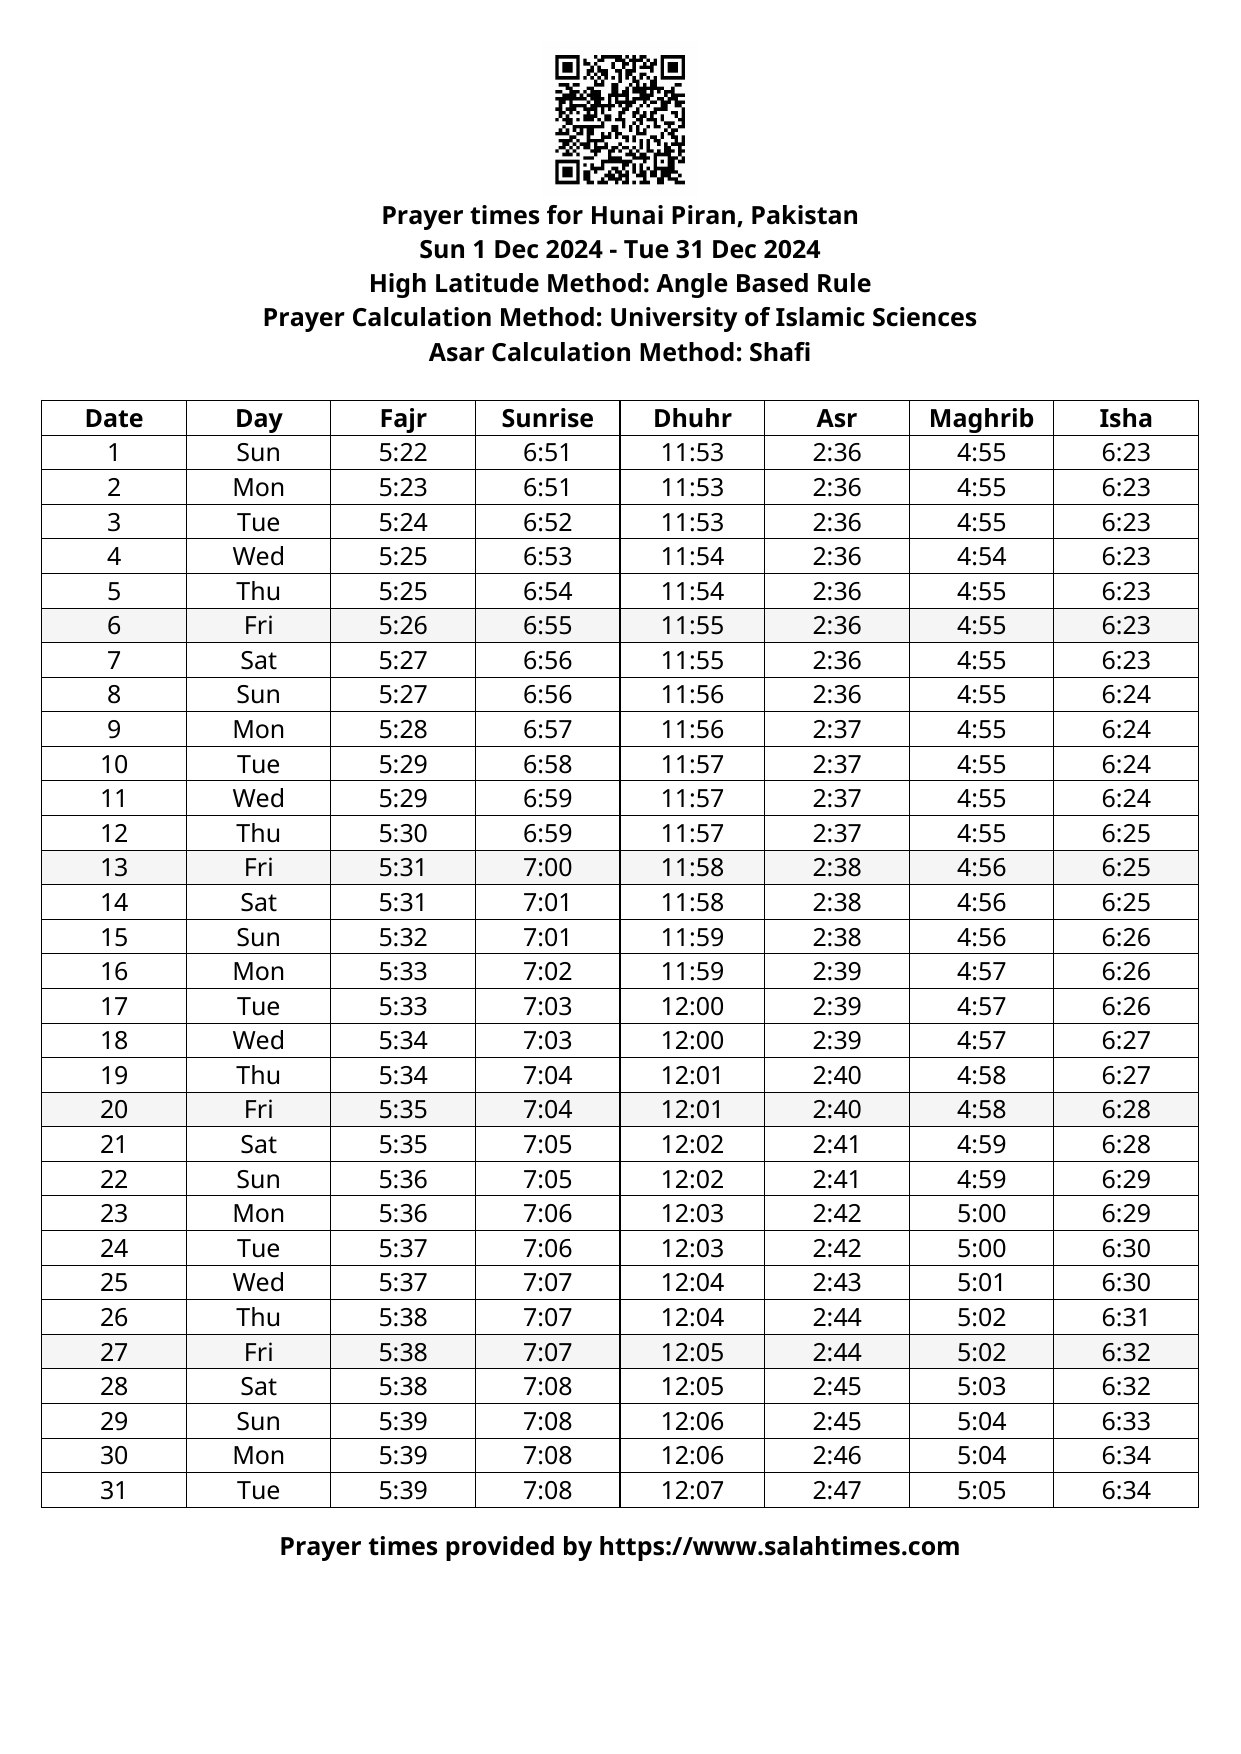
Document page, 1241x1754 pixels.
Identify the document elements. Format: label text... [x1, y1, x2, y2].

table_cell 6:28 [1054, 1093, 1198, 1126]
table_cell 5:37 [331, 1266, 475, 1299]
table_cell 28 [42, 1369, 186, 1403]
table_header Isha [1054, 401, 1198, 434]
table_cell 6:25 [1054, 885, 1198, 919]
table_cell 4:55 [910, 470, 1053, 504]
table_cell 6:59 [476, 816, 619, 849]
table_cell 2:41 [765, 1127, 909, 1161]
table_cell Mon [187, 954, 330, 988]
table_cell 7:02 [476, 954, 619, 988]
table_cell 11:58 [621, 885, 764, 919]
table_cell 4:54 [910, 539, 1053, 573]
table_cell 7:07 [476, 1300, 619, 1334]
table_cell 11:54 [621, 574, 764, 607]
table_cell 9 [42, 712, 186, 746]
table_cell 5:04 [910, 1439, 1053, 1472]
table_cell 4:59 [910, 1162, 1053, 1195]
table_cell 2:36 [765, 609, 909, 642]
text Prayer times for Hunai Piran, Pakistan [42, 198, 1198, 232]
table_cell 11:57 [621, 781, 764, 815]
text Prayer Calculation Method: University of Islamic Sciences [42, 300, 1198, 334]
table_cell Tue [187, 747, 330, 780]
table_cell Sun [187, 1162, 330, 1195]
table_cell 12:03 [621, 1231, 764, 1264]
text Sun 1 Dec 2024 - Tue 31 Dec 2024 [42, 232, 1198, 266]
table_cell 2:42 [765, 1231, 909, 1264]
table_cell 2:45 [765, 1404, 909, 1437]
table_cell Sat [187, 1127, 330, 1161]
table_cell 5:04 [910, 1404, 1053, 1437]
table_cell 6:30 [1054, 1266, 1198, 1299]
table_cell 2:36 [765, 643, 909, 677]
table_cell Sat [187, 1369, 330, 1403]
table_cell 5:03 [910, 1369, 1053, 1403]
table_cell 11:53 [621, 505, 764, 538]
table_cell 11:53 [621, 436, 764, 469]
table_cell 4:55 [910, 678, 1053, 711]
table_cell 12:01 [621, 1058, 764, 1092]
table_cell 19 [42, 1058, 186, 1092]
table_cell 5:28 [331, 712, 475, 746]
table_cell 7:03 [476, 989, 619, 1022]
table_cell 5:24 [331, 505, 475, 538]
table_header Date [42, 401, 186, 434]
table_cell 12:05 [621, 1335, 764, 1368]
table_cell 6:24 [1054, 781, 1198, 815]
table_cell 7:07 [476, 1266, 619, 1299]
table_cell 26 [42, 1300, 186, 1334]
table_cell 31 [42, 1473, 186, 1507]
table_cell 6:25 [1054, 851, 1198, 884]
table_cell 6:24 [1054, 747, 1198, 780]
table_cell 12:04 [621, 1266, 764, 1299]
table_header Sunrise [476, 401, 619, 434]
text Asar Calculation Method: Shafi [42, 334, 1198, 368]
text High Latitude Method: Angle Based Rule [42, 266, 1198, 300]
table_cell 6:33 [1054, 1404, 1198, 1437]
table_cell 5:00 [910, 1196, 1053, 1230]
table_cell Fri [187, 1093, 330, 1126]
table_cell 6:28 [1054, 1127, 1198, 1161]
table_cell 11:59 [621, 920, 764, 953]
table_cell 6:23 [1054, 470, 1198, 504]
table_cell 6:53 [476, 539, 619, 573]
table_cell 12:03 [621, 1196, 764, 1230]
table_cell 7:06 [476, 1196, 619, 1230]
table_cell Wed [187, 539, 330, 573]
table_cell 7:00 [476, 851, 619, 884]
table_cell 2:41 [765, 1162, 909, 1195]
table_cell 2:38 [765, 920, 909, 953]
table_cell 2:38 [765, 851, 909, 884]
table_cell 5:32 [331, 920, 475, 953]
table_cell 15 [42, 920, 186, 953]
table_cell Sun [187, 920, 330, 953]
table_cell 11 [42, 781, 186, 815]
table_cell 23 [42, 1196, 186, 1230]
table_cell 6:29 [1054, 1196, 1198, 1230]
table_cell Sat [187, 885, 330, 919]
table_cell 4:55 [910, 816, 1053, 849]
table_cell 5:26 [331, 609, 475, 642]
table_cell 6:51 [476, 470, 619, 504]
table_cell 4:55 [910, 712, 1053, 746]
table_cell Mon [187, 712, 330, 746]
table_cell 2:37 [765, 747, 909, 780]
table_cell Sun [187, 678, 330, 711]
table_cell 5:37 [331, 1231, 475, 1264]
table_cell 5:22 [331, 436, 475, 469]
table_cell Sat [187, 643, 330, 677]
table_cell 11:58 [621, 851, 764, 884]
table_cell 5:31 [331, 885, 475, 919]
table_cell 5:27 [331, 678, 475, 711]
table_cell Mon [187, 1196, 330, 1230]
table_cell 5:23 [331, 470, 475, 504]
table_cell 2:39 [765, 1024, 909, 1057]
table_cell 24 [42, 1231, 186, 1264]
table_cell 6:23 [1054, 539, 1198, 573]
table_cell 2:39 [765, 989, 909, 1022]
table_cell Tue [187, 1473, 330, 1507]
table_cell 16 [42, 954, 186, 988]
table_cell Tue [187, 989, 330, 1022]
table_cell 14 [42, 885, 186, 919]
table_cell 7:08 [476, 1473, 619, 1507]
table_cell 12 [42, 816, 186, 849]
table_cell 13 [42, 851, 186, 884]
table_header Dhuhr [621, 401, 764, 434]
table_cell 30 [42, 1439, 186, 1472]
table_cell 2:38 [765, 885, 909, 919]
table_cell 5:31 [331, 851, 475, 884]
table_cell Wed [187, 1266, 330, 1299]
table_cell 2:44 [765, 1300, 909, 1334]
table_cell 6:23 [1054, 643, 1198, 677]
table_cell Sun [187, 1404, 330, 1437]
table_cell 2:47 [765, 1473, 909, 1507]
table_cell 5 [42, 574, 186, 607]
table_cell 5:29 [331, 747, 475, 780]
table_cell 4:56 [910, 885, 1053, 919]
table_cell 2:36 [765, 436, 909, 469]
table_cell 4:57 [910, 989, 1053, 1022]
table_cell 5:38 [331, 1369, 475, 1403]
table_cell 4:55 [910, 574, 1053, 607]
table_cell 5:38 [331, 1335, 475, 1368]
table_cell 21 [42, 1127, 186, 1161]
table_cell 5:27 [331, 643, 475, 677]
table_cell 11:55 [621, 609, 764, 642]
table_cell 3 [42, 505, 186, 538]
table_cell 4:57 [910, 954, 1053, 988]
table_cell 4:58 [910, 1093, 1053, 1126]
table_cell 12:07 [621, 1473, 764, 1507]
table_cell Fri [187, 1335, 330, 1368]
table_header Maghrib [910, 401, 1053, 434]
table_cell 5:33 [331, 954, 475, 988]
table_cell 11:59 [621, 954, 764, 988]
table_cell Wed [187, 1024, 330, 1057]
table_cell 17 [42, 989, 186, 1022]
table_cell 11:57 [621, 747, 764, 780]
table_cell 6:34 [1054, 1473, 1198, 1507]
table_cell 6:32 [1054, 1369, 1198, 1403]
table_cell 2:46 [765, 1439, 909, 1472]
table_cell 2:36 [765, 539, 909, 573]
table_cell 5:25 [331, 539, 475, 573]
table_cell 4:59 [910, 1127, 1053, 1161]
table_cell 6:55 [476, 609, 619, 642]
table_cell 7:01 [476, 920, 619, 953]
table_cell 2:43 [765, 1266, 909, 1299]
table_cell 4 [42, 539, 186, 573]
table_cell 27 [42, 1335, 186, 1368]
table_cell 5:36 [331, 1162, 475, 1195]
table_cell 2:36 [765, 678, 909, 711]
table_cell 6:59 [476, 781, 619, 815]
table_cell 6:58 [476, 747, 619, 780]
table_cell 6:24 [1054, 678, 1198, 711]
table_cell 7:04 [476, 1093, 619, 1126]
table_cell Fri [187, 851, 330, 884]
table_cell 11:55 [621, 643, 764, 677]
table_cell 6:26 [1054, 954, 1198, 988]
table_cell Mon [187, 470, 330, 504]
table_cell 2:36 [765, 470, 909, 504]
table_cell Sun [187, 436, 330, 469]
table_header Fajr [331, 401, 475, 434]
table_cell 5:05 [910, 1473, 1053, 1507]
table_cell 7:04 [476, 1058, 619, 1092]
table_cell 5:39 [331, 1439, 475, 1472]
table_cell Fri [187, 609, 330, 642]
table_cell 6:23 [1054, 436, 1198, 469]
table_cell 4:56 [910, 920, 1053, 953]
table_cell 4:57 [910, 1024, 1053, 1057]
table_cell 6:27 [1054, 1024, 1198, 1057]
table_cell 6:23 [1054, 609, 1198, 642]
table_cell 6:56 [476, 678, 619, 711]
table_cell 4:55 [910, 505, 1053, 538]
table_cell 2:39 [765, 954, 909, 988]
table_cell 1 [42, 436, 186, 469]
table_cell 11:57 [621, 816, 764, 849]
table_cell 12:02 [621, 1127, 764, 1161]
table_cell 12:04 [621, 1300, 764, 1334]
table_cell 11:53 [621, 470, 764, 504]
table_cell 7:06 [476, 1231, 619, 1264]
table_cell 5:00 [910, 1231, 1053, 1264]
table_cell Tue [187, 1231, 330, 1264]
table_cell 7:08 [476, 1404, 619, 1437]
text Prayer times provided by https://www.salahtimes.com [42, 1528, 1198, 1563]
table_cell 4:55 [910, 747, 1053, 780]
table_cell 7:05 [476, 1127, 619, 1161]
table_cell Thu [187, 1300, 330, 1334]
table_cell 7:08 [476, 1439, 619, 1472]
table_cell Thu [187, 816, 330, 849]
table_cell 5:35 [331, 1093, 475, 1126]
table_cell 22 [42, 1162, 186, 1195]
table_cell 6:26 [1054, 989, 1198, 1022]
table_cell 5:01 [910, 1266, 1053, 1299]
table_cell 5:02 [910, 1335, 1053, 1368]
table_cell 6:26 [1054, 920, 1198, 953]
table_header Asr [765, 401, 909, 434]
table_cell 6:54 [476, 574, 619, 607]
table_cell 12:02 [621, 1162, 764, 1195]
table_cell 6:23 [1054, 505, 1198, 538]
table_cell 6:51 [476, 436, 619, 469]
table_cell 6:52 [476, 505, 619, 538]
table_cell 25 [42, 1266, 186, 1299]
table_cell 7:01 [476, 885, 619, 919]
table_cell 6:24 [1054, 712, 1198, 746]
table_cell 6:32 [1054, 1335, 1198, 1368]
table_cell 5:02 [910, 1300, 1053, 1334]
table_cell 10 [42, 747, 186, 780]
table_cell 2:36 [765, 574, 909, 607]
table_cell 11:56 [621, 678, 764, 711]
table_cell 5:34 [331, 1024, 475, 1057]
table_cell 12:06 [621, 1439, 764, 1472]
table_cell 12:00 [621, 989, 764, 1022]
table_cell 7:07 [476, 1335, 619, 1368]
table_cell 5:36 [331, 1196, 475, 1230]
table_cell 4:56 [910, 851, 1053, 884]
table_cell 12:05 [621, 1369, 764, 1403]
table_cell Wed [187, 781, 330, 815]
table_cell 2:37 [765, 781, 909, 815]
table_cell 2:37 [765, 712, 909, 746]
table_cell 5:39 [331, 1473, 475, 1507]
picture [542, 41, 699, 198]
table_cell 12:01 [621, 1093, 764, 1126]
table_cell 2:44 [765, 1335, 909, 1368]
table_cell 6:25 [1054, 816, 1198, 849]
table_cell 4:55 [910, 436, 1053, 469]
table_cell 2 [42, 470, 186, 504]
table_cell 5:38 [331, 1300, 475, 1334]
table_cell 2:40 [765, 1058, 909, 1092]
table_cell 8 [42, 678, 186, 711]
table_cell 18 [42, 1024, 186, 1057]
table_cell 4:55 [910, 643, 1053, 677]
table_cell 7:08 [476, 1369, 619, 1403]
table_cell 2:45 [765, 1369, 909, 1403]
table_cell 6:29 [1054, 1162, 1198, 1195]
table_cell 4:55 [910, 609, 1053, 642]
table_cell 6:27 [1054, 1058, 1198, 1092]
table_cell 5:34 [331, 1058, 475, 1092]
table_cell 6:23 [1054, 574, 1198, 607]
table_cell 2:36 [765, 505, 909, 538]
table_cell Thu [187, 1058, 330, 1092]
table_cell 5:39 [331, 1404, 475, 1437]
table_cell 4:55 [910, 781, 1053, 815]
table_cell 20 [42, 1093, 186, 1126]
table_cell 6:57 [476, 712, 619, 746]
table_cell 6:56 [476, 643, 619, 677]
table_cell 5:35 [331, 1127, 475, 1161]
table_cell 29 [42, 1404, 186, 1437]
table_cell 5:33 [331, 989, 475, 1022]
table_cell Mon [187, 1439, 330, 1472]
table_cell 6:30 [1054, 1231, 1198, 1264]
table_cell 5:29 [331, 781, 475, 815]
table_cell 5:30 [331, 816, 475, 849]
table_cell 6:34 [1054, 1439, 1198, 1472]
table_cell 6:31 [1054, 1300, 1198, 1334]
table_cell 7:03 [476, 1024, 619, 1057]
table_cell Thu [187, 574, 330, 607]
table_cell 7 [42, 643, 186, 677]
table_cell 12:06 [621, 1404, 764, 1437]
table_header Day [187, 401, 330, 434]
table_cell 5:25 [331, 574, 475, 607]
table_cell 2:42 [765, 1196, 909, 1230]
table_cell 2:40 [765, 1093, 909, 1126]
table_cell 11:54 [621, 539, 764, 573]
table_cell 11:56 [621, 712, 764, 746]
table_cell 6 [42, 609, 186, 642]
table_cell 12:00 [621, 1024, 764, 1057]
table_cell Tue [187, 505, 330, 538]
table_cell 4:58 [910, 1058, 1053, 1092]
table_cell 7:05 [476, 1162, 619, 1195]
table_cell 2:37 [765, 816, 909, 849]
